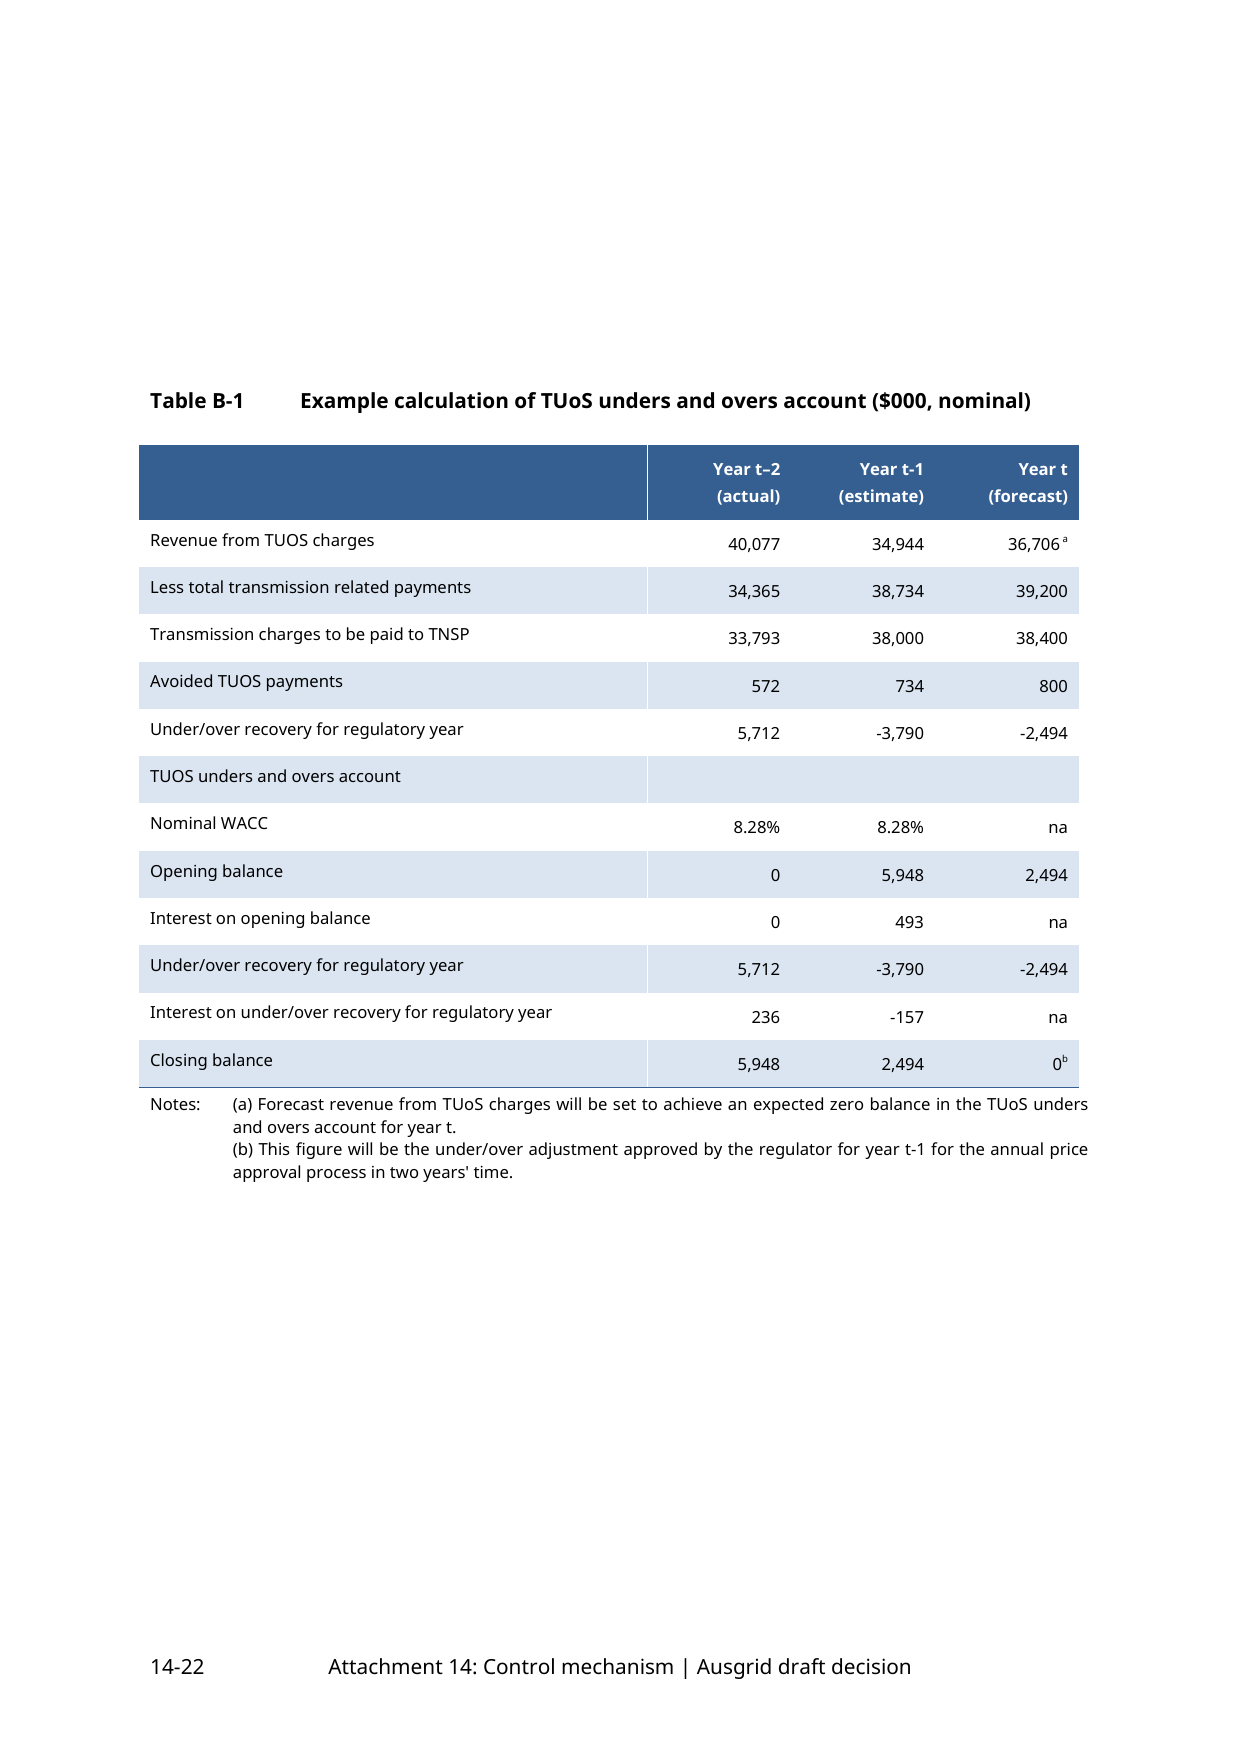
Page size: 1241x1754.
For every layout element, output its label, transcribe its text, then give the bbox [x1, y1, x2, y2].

table_cell Nominal WACC [139, 804, 647, 851]
table_cell [791, 756, 935, 803]
table_cell 5,948 [791, 851, 935, 898]
text Table B-1 Example calculation of TUoS unders and overs account ($000, nominal) [150, 386, 1090, 415]
table_cell 38,000 [791, 614, 935, 662]
table_cell 38,400 [935, 614, 1079, 662]
table_cell Avoided TUOS payments [139, 662, 647, 709]
table_cell 2,494 [935, 851, 1079, 898]
table_cell na [935, 898, 1079, 945]
table_cell Less total transmission related payments [139, 567, 647, 614]
table_cell 2,494 [791, 1040, 935, 1087]
table_cell 38,734 [791, 567, 935, 614]
table_cell Closing balance [139, 1040, 647, 1087]
table_cell 0 [648, 851, 791, 898]
table_cell Interest on under/over recovery for regulatory year [139, 993, 647, 1040]
table_cell Opening balance [139, 851, 647, 898]
table_cell 572 [648, 662, 791, 709]
table_cell 5,948 [648, 1040, 791, 1087]
table_cell 0b [935, 1040, 1079, 1087]
table_cell -3,790 [791, 945, 935, 993]
table_header [139, 445, 647, 520]
table_cell 8.28% [648, 804, 791, 851]
table_cell 800 [935, 662, 1079, 709]
table_cell 36,706 a [935, 520, 1079, 567]
table_cell 34,944 [791, 520, 935, 567]
table_header Year t (forecast) [935, 445, 1079, 520]
table_cell 0 [648, 898, 791, 945]
table_cell 5,712 [648, 945, 791, 993]
table_cell Revenue from TUOS charges [139, 520, 647, 567]
text (b) This figure will be the under/over adjustment approved by the regulator for year t-1 for the annual price approval process in two years' time. [150, 1138, 1090, 1183]
table_cell [935, 756, 1079, 803]
table_cell 8.28% [791, 804, 935, 851]
table_header Year t-1 (estimate) [791, 445, 935, 520]
table_cell 5,712 [648, 709, 791, 756]
table_cell -2,494 [935, 945, 1079, 993]
table_cell [648, 756, 791, 803]
table_cell TUOS unders and overs account [139, 756, 647, 803]
table_cell na [935, 993, 1079, 1040]
table_cell 39,200 [935, 567, 1079, 614]
table_cell Transmission charges to be paid to TNSP [139, 614, 647, 662]
table_cell 734 [791, 662, 935, 709]
table_cell -3,790 [791, 709, 935, 756]
table_cell 236 [648, 993, 791, 1040]
table_cell 40,077 [648, 520, 791, 567]
table_cell 34,365 [648, 567, 791, 614]
table_cell Under/over recovery for regulatory year [139, 709, 647, 756]
table_cell Interest on opening balance [139, 898, 647, 945]
table_cell na [935, 804, 1079, 851]
text Notes: (a) Forecast revenue from TUoS charges will be set to achieve an expected zero balance in the TUoS unders and overs account for year t. [150, 1092, 1090, 1138]
table_cell -157 [791, 993, 935, 1040]
table_cell 493 [791, 898, 935, 945]
table_cell 33,793 [648, 614, 791, 662]
table_header Year t–2 (actual) [648, 445, 791, 520]
table_cell -2,494 [935, 709, 1079, 756]
table_cell Under/over recovery for regulatory year [139, 945, 647, 993]
